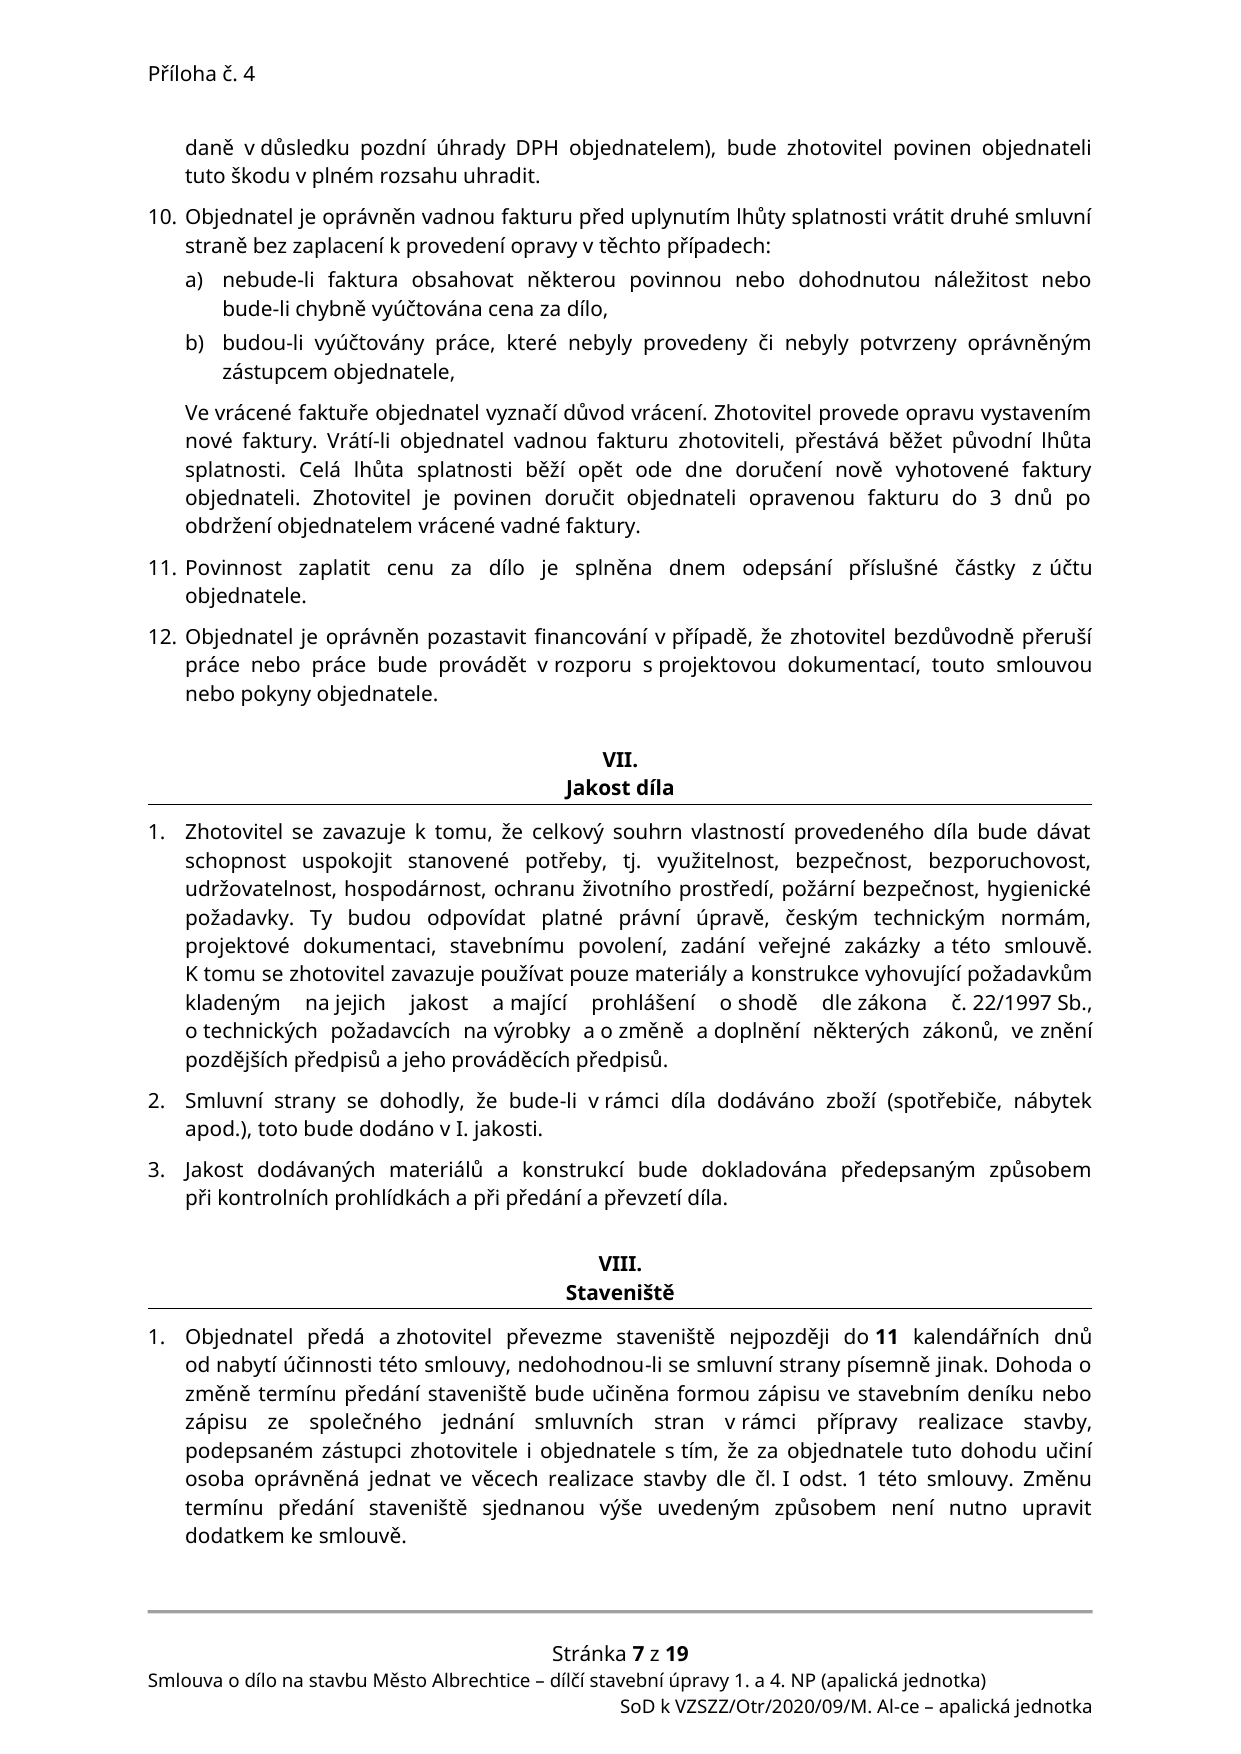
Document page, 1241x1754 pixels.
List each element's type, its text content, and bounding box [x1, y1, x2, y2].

list Zhotovitel se zavazuje k tomu, že celkový souhrn vlastností provedeného díla bude dávat schopnost uspokojit stanovené potřeby, tj. využitelnost, bezpečnost, bezporuchovost, udržovatelnost, hospodárnost, ochranu životního prostředí, požární bezpečnost, hygienické požadavky. Ty budou odpovídat platné právní úpravě, českým technickým normám, projektové dokumentaci, stavebnímu povolení, zadání veřejné zakázky a této smlouvě. K tomu se zhotovitel zavazuje používat pouze materiály a konstrukce vyhovující požadavkům kladeným na jejich jakost a mající prohlášení o shodě dle zákona č. 22/1997 Sb., o technických požadavcích na výrobky a o změně a doplnění některých zákonů, ve znění pozdějších předpisů a jeho prováděcích předpisů. [148, 817, 1092, 1073]
list budou-li vyúčtovány práce, které nebyly provedeny či nebyly potvrzeny oprávněným zástupcem objednatele, [185, 328, 1092, 385]
list Povinnost zaplatit cenu za dílo je splněna dnem odepsání příslušné částky z účtu objednatele. [148, 553, 1092, 609]
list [148, 133, 1092, 190]
text VII. Jakost díla [148, 745, 1092, 804]
list Objednatel je oprávněn vadnou fakturu před uplynutím lhůty splatnosti vrátit druhé smluvní straně bez zaplacení k provedení opravy v těchto případech: [148, 202, 1092, 259]
text VIII. Staveniště [148, 1249, 1092, 1308]
list Smluvní strany se dohodly, že bude-li v rámci díla dodáváno zboží (spotřebiče, nábytek apod.), toto bude dodáno v I. jakosti. [148, 1086, 1092, 1143]
list Objednatel předá a zhotovitel převezme staveniště nejpozději do 11 kalendářních dnů od nabytí účinnosti této smlouvy, nedohodnou-li se smluvní strany písemně jinak. Dohoda o změně termínu předání staveniště bude učiněna formou zápisu ve stavebním deníku nebo zápisu ze společného jednání smluvních stran v rámci přípravy realizace stavby, podepsaném zástupci zhotovitele i objednatele s tím, že za objednatele tuto dohodu učiní osoba oprávněná jednat ve věcech realizace stavby dle čl. I odst. 1 této smlouvy. Změnu termínu předání staveniště sjednanou výše uvedeným způsobem není nutno upravit dodatkem ke smlouvě. [148, 1322, 1092, 1549]
text Ve vrácené faktuře objednatel vyznačí důvod vrácení. Zhotovitel provede opravu vystavením nové faktury. Vrátí-li objednatel vadnou fakturu zhotoviteli, přestává běžet původní lhůta splatnosti. Celá lhůta splatnosti běží opět ode dne doručení nově vyhotovené faktury objednateli. Zhotovitel je povinen doručit objednateli opravenou fakturu do 3 dnů po obdržení objednatelem vrácené vadné faktury. [185, 398, 1092, 540]
list nebude-li faktura obsahovat některou povinnou nebo dohodnutou náležitost nebo bude-li chybně vyúčtována cena za dílo, [185, 265, 1092, 322]
list Objednatel je oprávněn pozastavit financování v případě, že zhotovitel bezdůvodně přeruší práce nebo práce bude provádět v rozporu s projektovou dokumentací, touto smlouvou nebo pokyny objednatele. [148, 622, 1092, 707]
list Jakost dodávaných materiálů a konstrukcí bude dokladována předepsaným způsobem při kontrolních prohlídkách a při předání a převzetí díla. [148, 1155, 1092, 1212]
